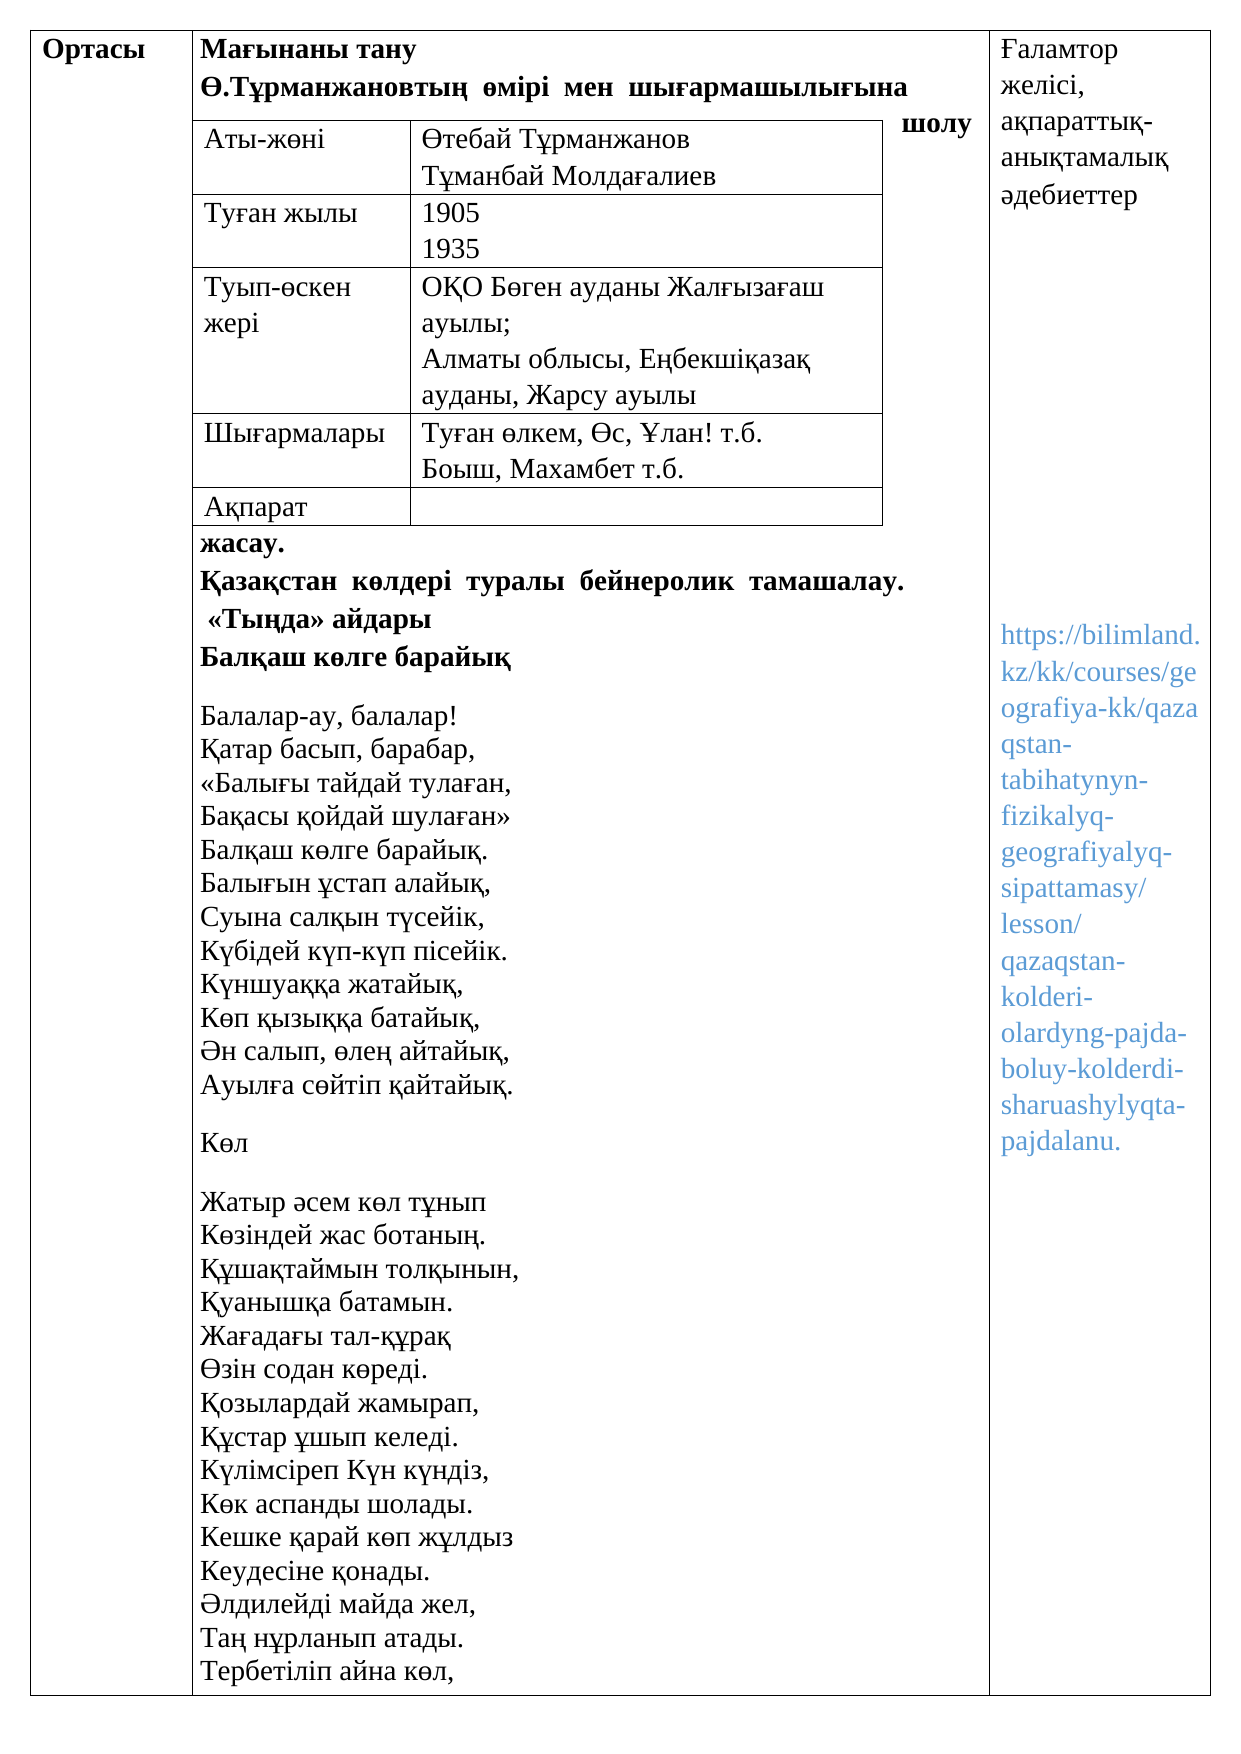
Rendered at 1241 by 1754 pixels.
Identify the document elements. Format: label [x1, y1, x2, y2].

table_header [193, 31, 989, 1695]
table_header [990, 31, 1210, 1695]
table_header [31, 31, 192, 1695]
